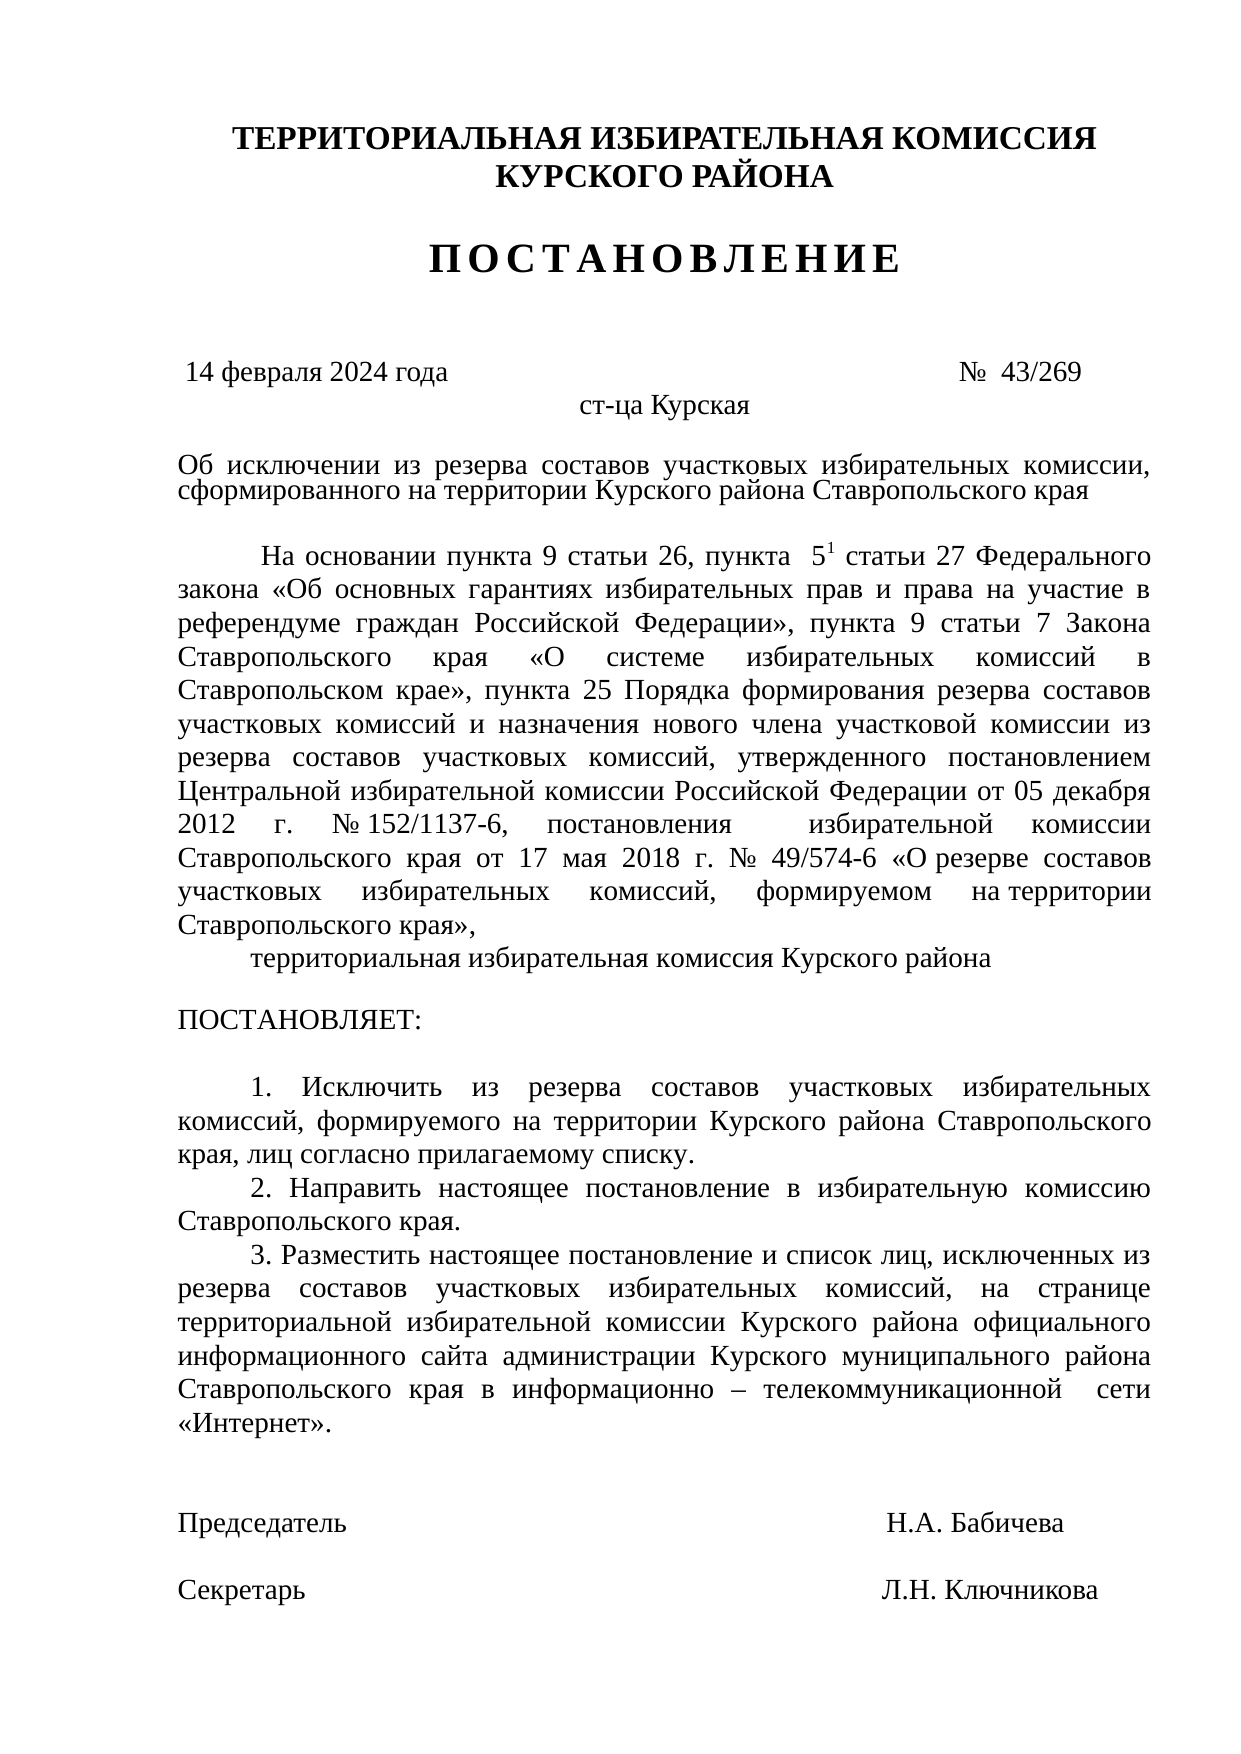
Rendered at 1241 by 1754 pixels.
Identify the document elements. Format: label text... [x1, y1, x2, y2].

text Председатель Н.А. Бабичева [177, 1505, 1152, 1539]
text КУРСКОГО РАЙОНА [177, 156, 1152, 195]
text ст-ца Курская [177, 387, 1152, 421]
text ТЕРРИТОРИАЛЬНАЯ ИЗБИРАТЕЛЬНАЯ КОМИССИЯ [177, 118, 1152, 156]
text 1. Исключить из резерва составов участковых избирательных комиссий, формируемого на территории Курского района Ставропольского края, лиц согласно прилагаемому списку. [177, 1069, 1152, 1170]
text 2. Направить настоящее постановление в избирательную комиссию Ставропольского края. [177, 1170, 1152, 1237]
text ПОСТАНОВЛЯЕТ: [177, 1002, 1152, 1036]
text Секретарь Л.Н. Ключникова [177, 1572, 1152, 1606]
text 3. Разместить настоящее постановление и список лиц, исключенных из резерва составов участковых избирательных комиссий, на странице территориальной избирательной комиссии Курского района официального информационного сайта администрации Курского муниципального района Ставропольского края в информационно – телекоммуникационной сети «Интернет». [177, 1237, 1152, 1438]
text территориальная избирательная комиссия Курского района [177, 941, 1152, 974]
text На основании пункта 9 статьи 26, пункта 51 статьи 27 Федерального закона «Об основных гарантиях избирательных прав и права на участие в референдуме граждан Российской Федерации», пункта 9 статьи 7 Закона Ставропольского края «О системе избирательных комиссий в Ставропольском крае», пункта 25 Порядка формирования резерва составов участковых комиссий и назначения нового члена участковой комиссии из резерва составов участковых комиссий, утвержденного постановлением Центральной избирательной комиссии Российской Федерации от 05 декабря 2012 г. № 152/1137-6, постановления избирательной комиссии Ставропольского края от 17 мая 2018 г. № 49/574-6 «О резерве составов участковых избирательных комиссий, формируемом на территории Ставропольского края», [177, 538, 1152, 941]
text Об исключении из резерва составов участковых избирательных комиссии, сформированного на территории Курского района Ставропольского края [177, 454, 1152, 504]
text 14 февраля 2024 года № 43/269 [177, 354, 1152, 387]
text ПОСТАНОВЛЕНИЕ [177, 233, 1152, 281]
